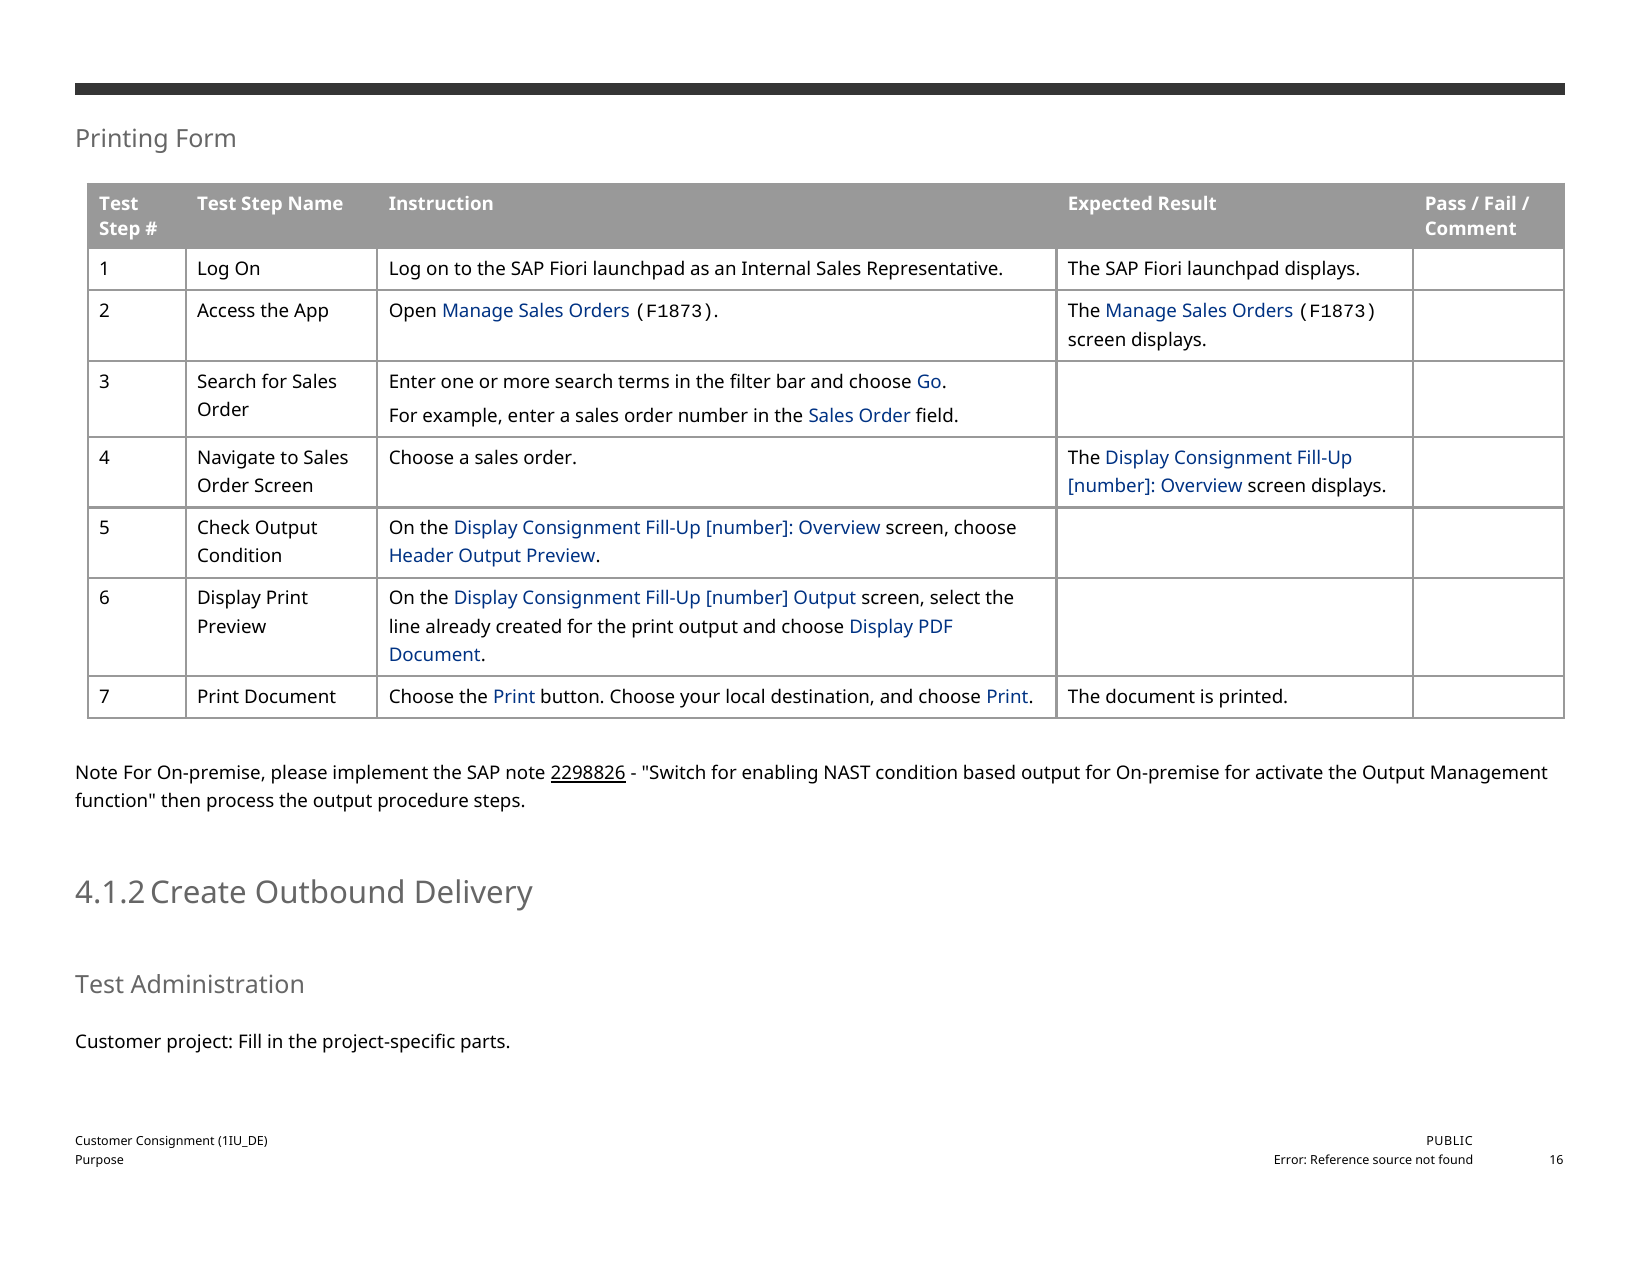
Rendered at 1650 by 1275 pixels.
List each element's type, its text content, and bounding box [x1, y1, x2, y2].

table_cell Search for Sales Order [187, 362, 376, 436]
table_cell Enter one or more search terms in the filter bar and choose Go. For example, enter a sales order number in the Sales Order field. [378, 362, 1055, 436]
table_cell Choose the Print button. Choose your local destination, and choose Print. [378, 677, 1055, 717]
title Test Administration [75, 970, 1565, 999]
table_cell 4 [89, 438, 185, 506]
table_cell [1414, 362, 1563, 436]
table_cell 7 [89, 677, 185, 717]
table_cell Check Output Condition [187, 509, 376, 577]
table_cell [1058, 579, 1412, 675]
table_cell The SAP Fiori launchpad displays. [1058, 249, 1412, 289]
table_cell [1414, 291, 1563, 360]
table_header Pass / Fail / Comment [1414, 185, 1563, 247]
table_cell 5 [89, 509, 185, 577]
table_cell Choose a sales order. [378, 438, 1055, 506]
subtitle Create Outbound Delivery [75, 874, 1565, 911]
table_cell [1058, 362, 1412, 436]
table_cell 3 [89, 362, 185, 436]
table_cell Navigate to Sales Order Screen [187, 438, 376, 506]
table_cell [1414, 249, 1563, 289]
table_header Expected Result [1058, 185, 1412, 247]
table_cell The Manage Sales Orders (F1873) screen displays. [1058, 291, 1412, 360]
table_cell The document is printed. [1058, 677, 1412, 717]
table_cell [1414, 677, 1563, 717]
table_cell Access the App [187, 291, 376, 360]
table_cell [1414, 509, 1563, 577]
table_header Test Step # [89, 185, 185, 247]
table_cell Print Document [187, 677, 376, 717]
table_cell [1414, 438, 1563, 506]
table_cell Log on to the SAP Fiori launchpad as an Internal Sales Representative. [378, 249, 1055, 289]
table_header Instruction [378, 185, 1055, 247]
table_cell [1058, 509, 1412, 577]
table_cell 1 [89, 249, 185, 289]
table_cell Display Print Preview [187, 579, 376, 675]
title Printing Form [75, 124, 1565, 153]
table_header Test Step Name [187, 185, 376, 247]
text Customer project: Fill in the project-specific parts. [75, 1028, 1565, 1054]
text Note For On-premise, please implement the SAP note 2298826 - "Switch for enabling NAST condition based output for On-premise for activate the Output Management function" then process the output procedure steps. [75, 759, 1565, 813]
table_cell On the Display Consignment Fill-Up [number] Output screen, select the line already created for the print output and choose Display PDF Document. [378, 579, 1055, 675]
table_cell 6 [89, 579, 185, 675]
table_cell Log On [187, 249, 376, 289]
table_cell On the Display Consignment Fill-Up [number]: Overview screen, choose Header Output Preview. [378, 509, 1055, 577]
table_cell [1414, 579, 1563, 675]
table_cell The Display Consignment Fill-Up [number]: Overview screen displays. [1058, 438, 1412, 506]
table_cell 2 [89, 291, 185, 360]
table_cell Open Manage Sales Orders (F1873). [378, 291, 1055, 360]
